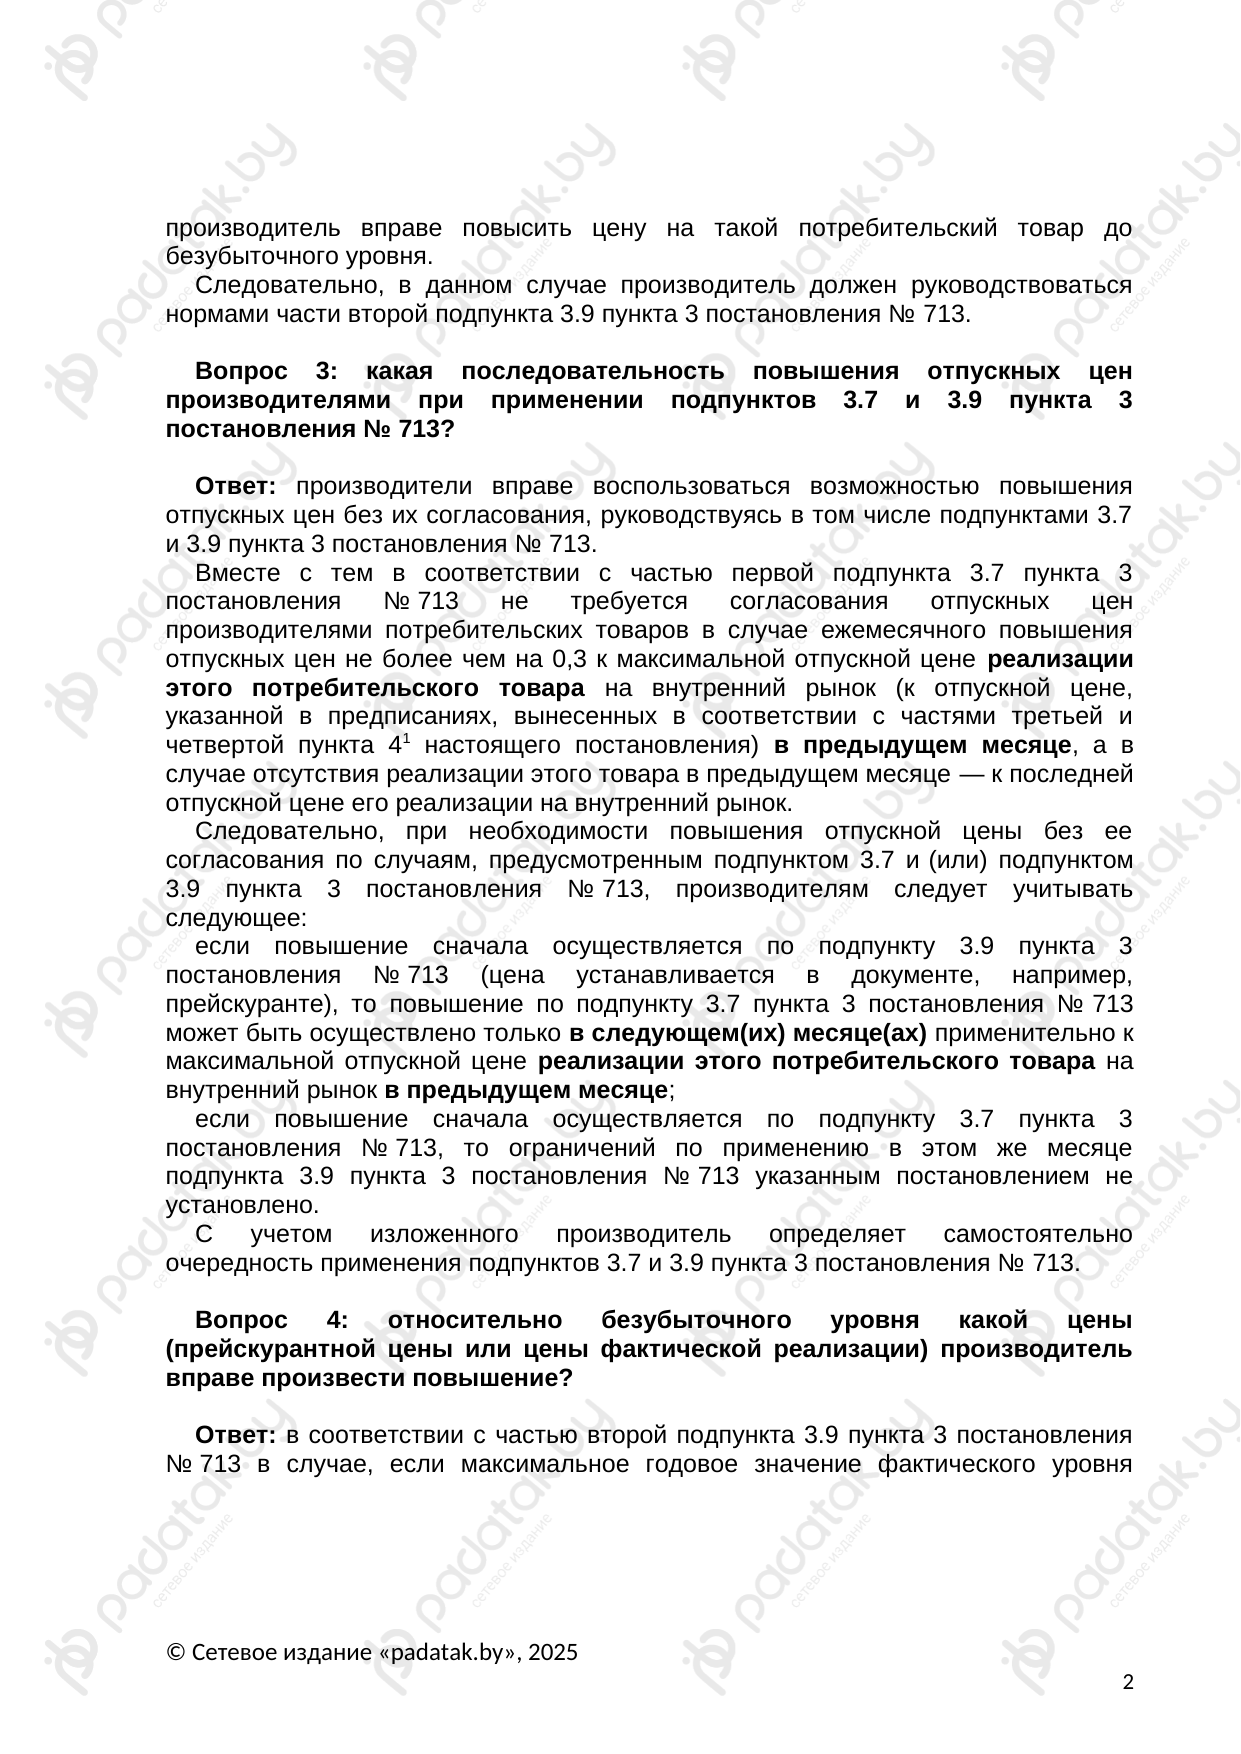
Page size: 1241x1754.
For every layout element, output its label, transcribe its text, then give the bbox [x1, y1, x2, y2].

text Вместе с тем в соответствии с частью первой подпункта 3.7 пункта 3 постановления № 713 не требуется согласования отпускных цен производителями потребительских товаров в случае ежемесячного повышения отпускных цен не более чем на 0,3 к максимальной отпускной цене реализации этого потребительского товара на внутренний рынок (к отпускной цене, указанной в предписаниях, вынесенных в соответствии с частями третьей и четвертой пункта 41 настоящего постановления) в предыдущем месяце, а в случае отсутствия реализации этого товара в предыдущем месяце — к последней отпускной цене его реализации на внутренний рынок. [165, 558, 1134, 816]
text если повышение сначала осуществляется по подпункту 3.9 пункта 3 постановления № 713 (цена устанавливается в документе, например, прейскуранте), то повышение по подпункту 3.7 пункта 3 постановления № 713 может быть осуществлено только в следующем(их) месяце(ах) применительно к максимальной отпускной цене реализации этого потребительского товара на внутренний рынок в предыдущем месяце; [165, 931, 1134, 1104]
text Ответ: производители вправе воспользоваться возможностью повышения отпускных цен без их согласования, руководствуясь в том числе подпунктами 3.7 и 3.9 пункта 3 постановления № 713. [165, 471, 1134, 558]
text если повышение сначала осуществляется по подпункту 3.7 пункта 3 постановления № 713, то ограничений по применению в этом же месяце подпункта 3.9 пункта 3 постановления № 713 указанным постановлением не установлено. [165, 1104, 1134, 1219]
text Следовательно, в данном случае производитель должен руководствоваться нормами части второй подпункта 3.9 пункта 3 постановления № 713. [165, 270, 1134, 328]
text Вопрос 3: какая последовательность повышения отпускных цен производителями при применении подпунктов 3.7 и 3.9 пункта 3 постановления № 713? [165, 356, 1134, 443]
text Вопрос 4: относительно безубыточного уровня какой цены (прейскурантной цены или цены фактической реализации) производитель вправе произвести повышение? [165, 1305, 1134, 1391]
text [165, 1420, 1134, 1478]
text С учетом изложенного производитель определяет самостоятельно очередность применения подпунктов 3.7 и 3.9 пункта 3 постановления № 713. [165, 1219, 1134, 1276]
picture [0, 0, 1241, 1731]
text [165, 213, 1134, 270]
text Следовательно, при необходимости повышения отпускной цены без ее согласования по случаям, предусмотренным подпунктом 3.7 и (или) подпунктом 3.9 пункта 3 постановления № 713, производителям следует учитывать следующее: [165, 816, 1134, 931]
